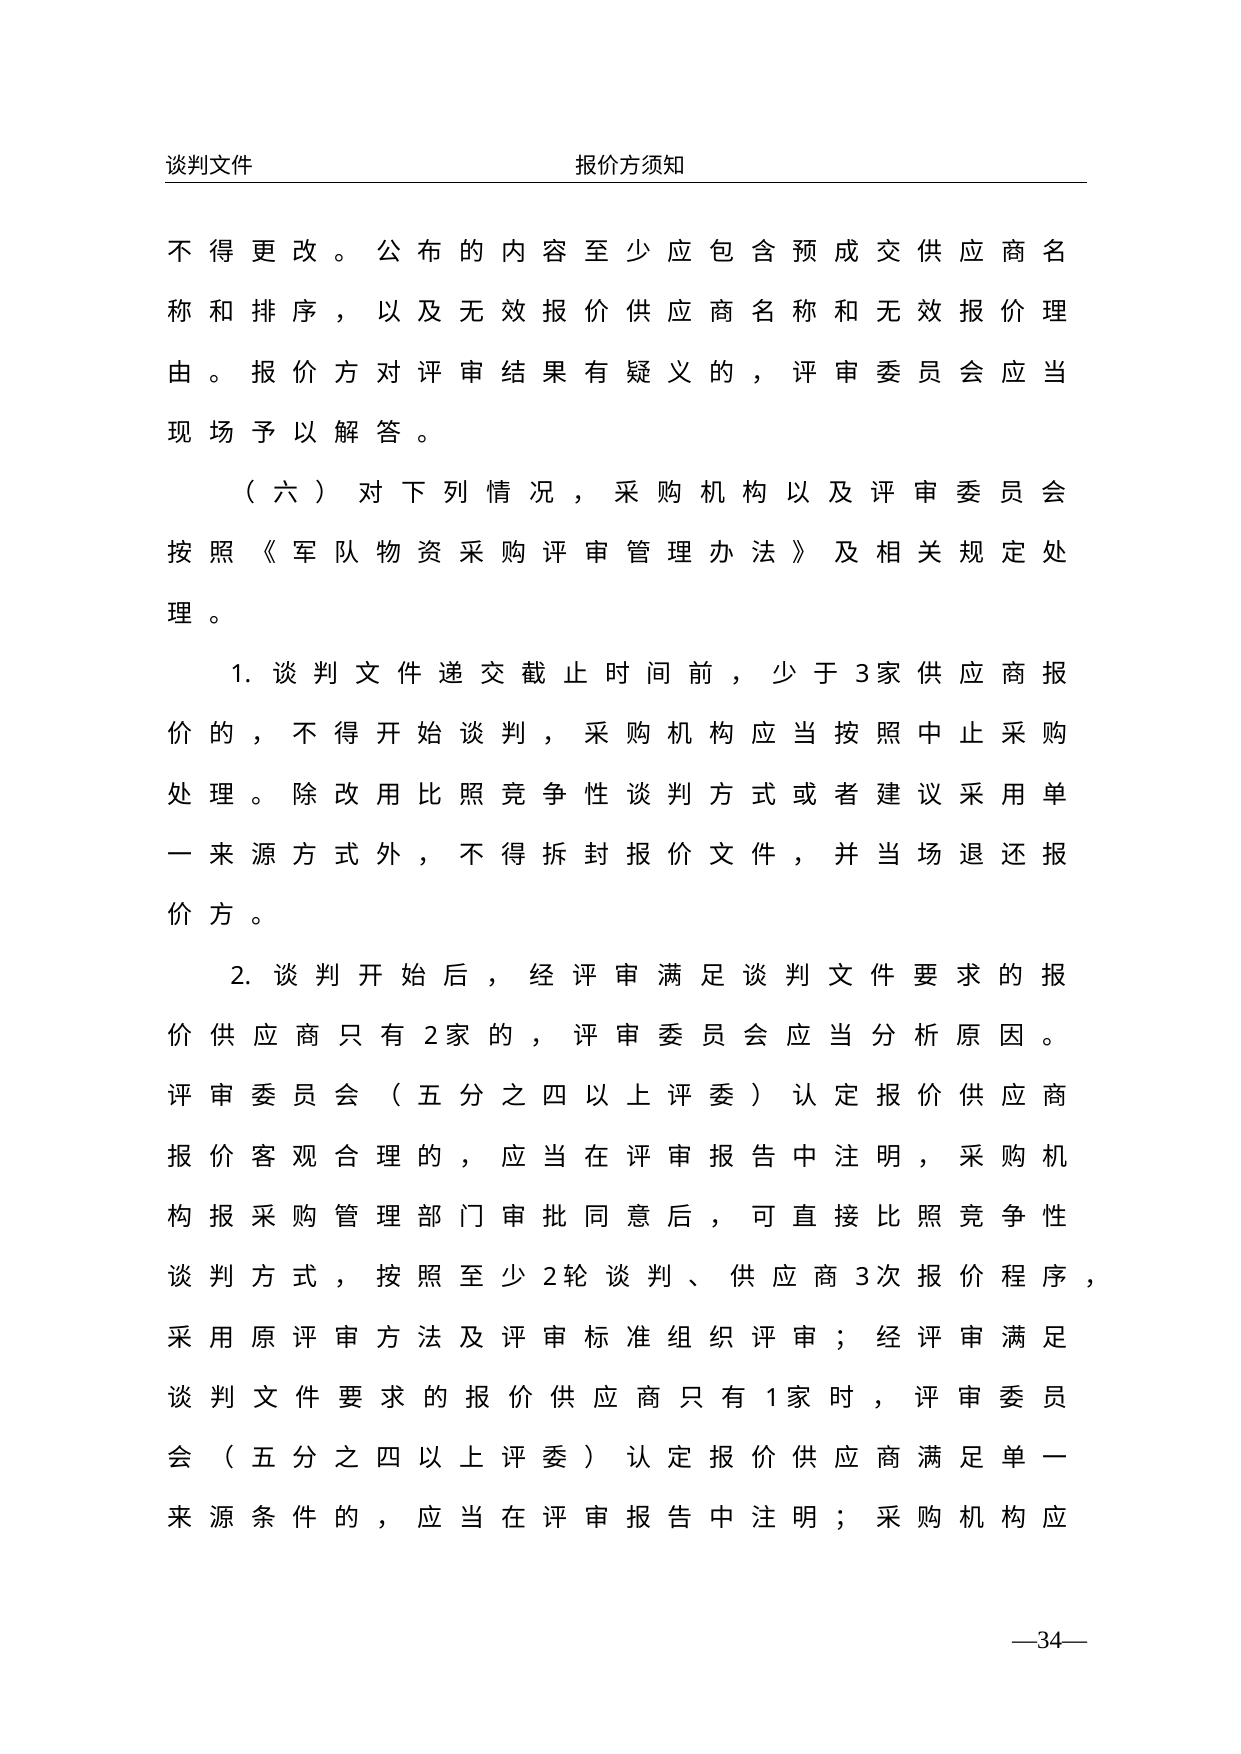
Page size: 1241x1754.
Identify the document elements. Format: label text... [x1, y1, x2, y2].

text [168, 219, 1084, 461]
text （六）对下列情况，采购机构以及评审委员会按照《军队物资采购评审管理办法》及相关规定处理。 [168, 461, 1084, 642]
text 1.谈判文件递交截止时间前，少于3家供应商报价的，不得开始谈判，采购机构应当按照中止采购处理。除改用比照竞争性谈判方式或者建议采用单一来源方式外，不得拆封报价文件，并当场退还报价方。 [168, 642, 1084, 943]
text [168, 943, 1084, 1546]
